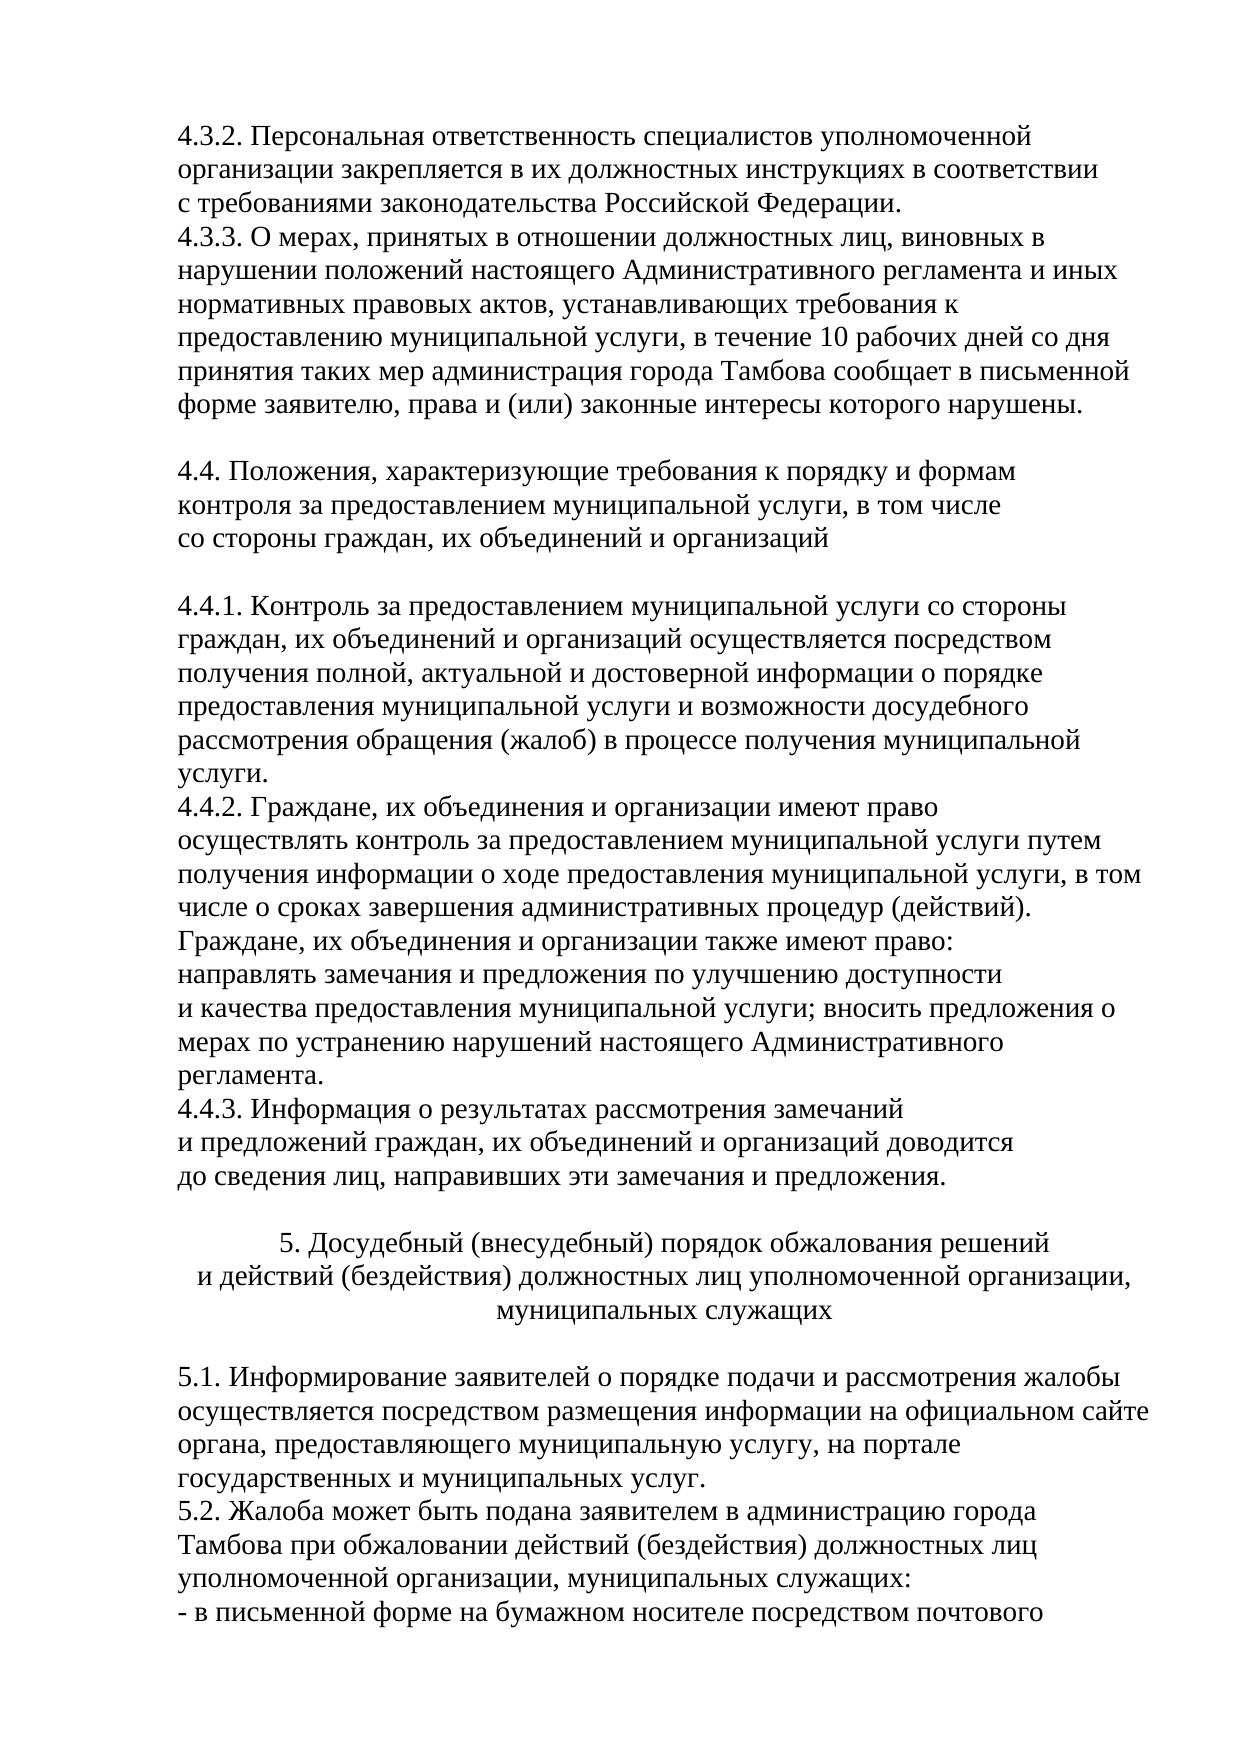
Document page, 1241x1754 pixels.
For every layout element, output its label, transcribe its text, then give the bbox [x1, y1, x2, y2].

text 4.4.1. Контроль за предоставлением муниципальной услуги со стороны [177, 588, 1152, 621]
text с требованиями законодательства Российской Федерации. [177, 185, 1152, 219]
text направлять замечания и предложения по улучшению доступности [177, 957, 1152, 990]
text Тамбова при обжаловании действий (бездействия) должностных лиц уполномоченной организации, муниципальных служащих: [177, 1527, 1152, 1594]
text 4.4.2. Граждане, их объединения и организации имеют право [177, 789, 1152, 822]
text 4.4.3. Информация о результатах рассмотрения замечаний [177, 1091, 1152, 1124]
text 4.3.3. O мерах, принятых в отношении должностных лиц, виновных в нарушении положений настоящего Административного регламента и иных [177, 219, 1152, 286]
text - в письменной форме на бумажном носителе посредством почтового [177, 1594, 1152, 1627]
text до сведения лиц, направивших эти замечания и предложения. [177, 1158, 1152, 1191]
text и действий (бездействия) должностных лиц уполномоченной организации, [177, 1258, 1152, 1292]
text нормативных правовых актов, устанавливающих требования к предоставлению муниципальной услуги, в течение 10 рабочих дней со дня [177, 286, 1152, 353]
text 5. Досудебный (внесудебный) порядок обжалования решений [177, 1225, 1152, 1258]
text и качества предоставления муниципальной услуги; вносить предложения о мерах по устранению нарушений настоящего Административного регламента. [177, 990, 1152, 1091]
text принятия таких мер администрация города Тамбова сообщает в письменной [177, 353, 1152, 386]
text со стороны граждан, их объединений и организаций [177, 521, 1152, 554]
text числе о сроках завершения административных процедур (действий). Граждане, их объединения и организации также имеют право: [177, 889, 1152, 957]
text осуществлять контроль за предоставлением муниципальной услуги путем получения информации о ходе предоставления муниципальной услуги, в том [177, 822, 1152, 889]
text рассмотрения обращения (жалоб) в процессе получения муниципальной услуги. [177, 722, 1152, 789]
text и предложений граждан, их объединений и организаций доводится [177, 1124, 1152, 1158]
text 4.3.2. Персональная ответственность специалистов уполномоченной [177, 118, 1152, 152]
text граждан, их объединений и организаций осуществляется посредством [177, 621, 1152, 655]
text 5.1. Информирование заявителей о порядке подачи и рассмотрения жалобы осуществляется посредством размещения информации на официальном сайте органа, предоставляющего муниципальную услугу, на портале государственных и муниципальных услуг. [177, 1359, 1152, 1493]
text получения полной, актуальной и достоверной информации о порядке предоставления муниципальной услуги и возможности досудебного [177, 655, 1152, 722]
text 4.4. Положения, характеризующие требования к порядку и формам [177, 453, 1152, 487]
text 5.2. Жалоба может быть подана заявителем в администрацию города [177, 1493, 1152, 1527]
text форме заявителю, права и (или) законные интересы которого нарушены. [177, 386, 1152, 420]
text муниципальных служащих [177, 1292, 1152, 1326]
text организации закрепляется в их должностных инструкциях в соответствии [177, 152, 1152, 185]
text контроля за предоставлением муниципальной услуги, в том числе [177, 487, 1152, 521]
